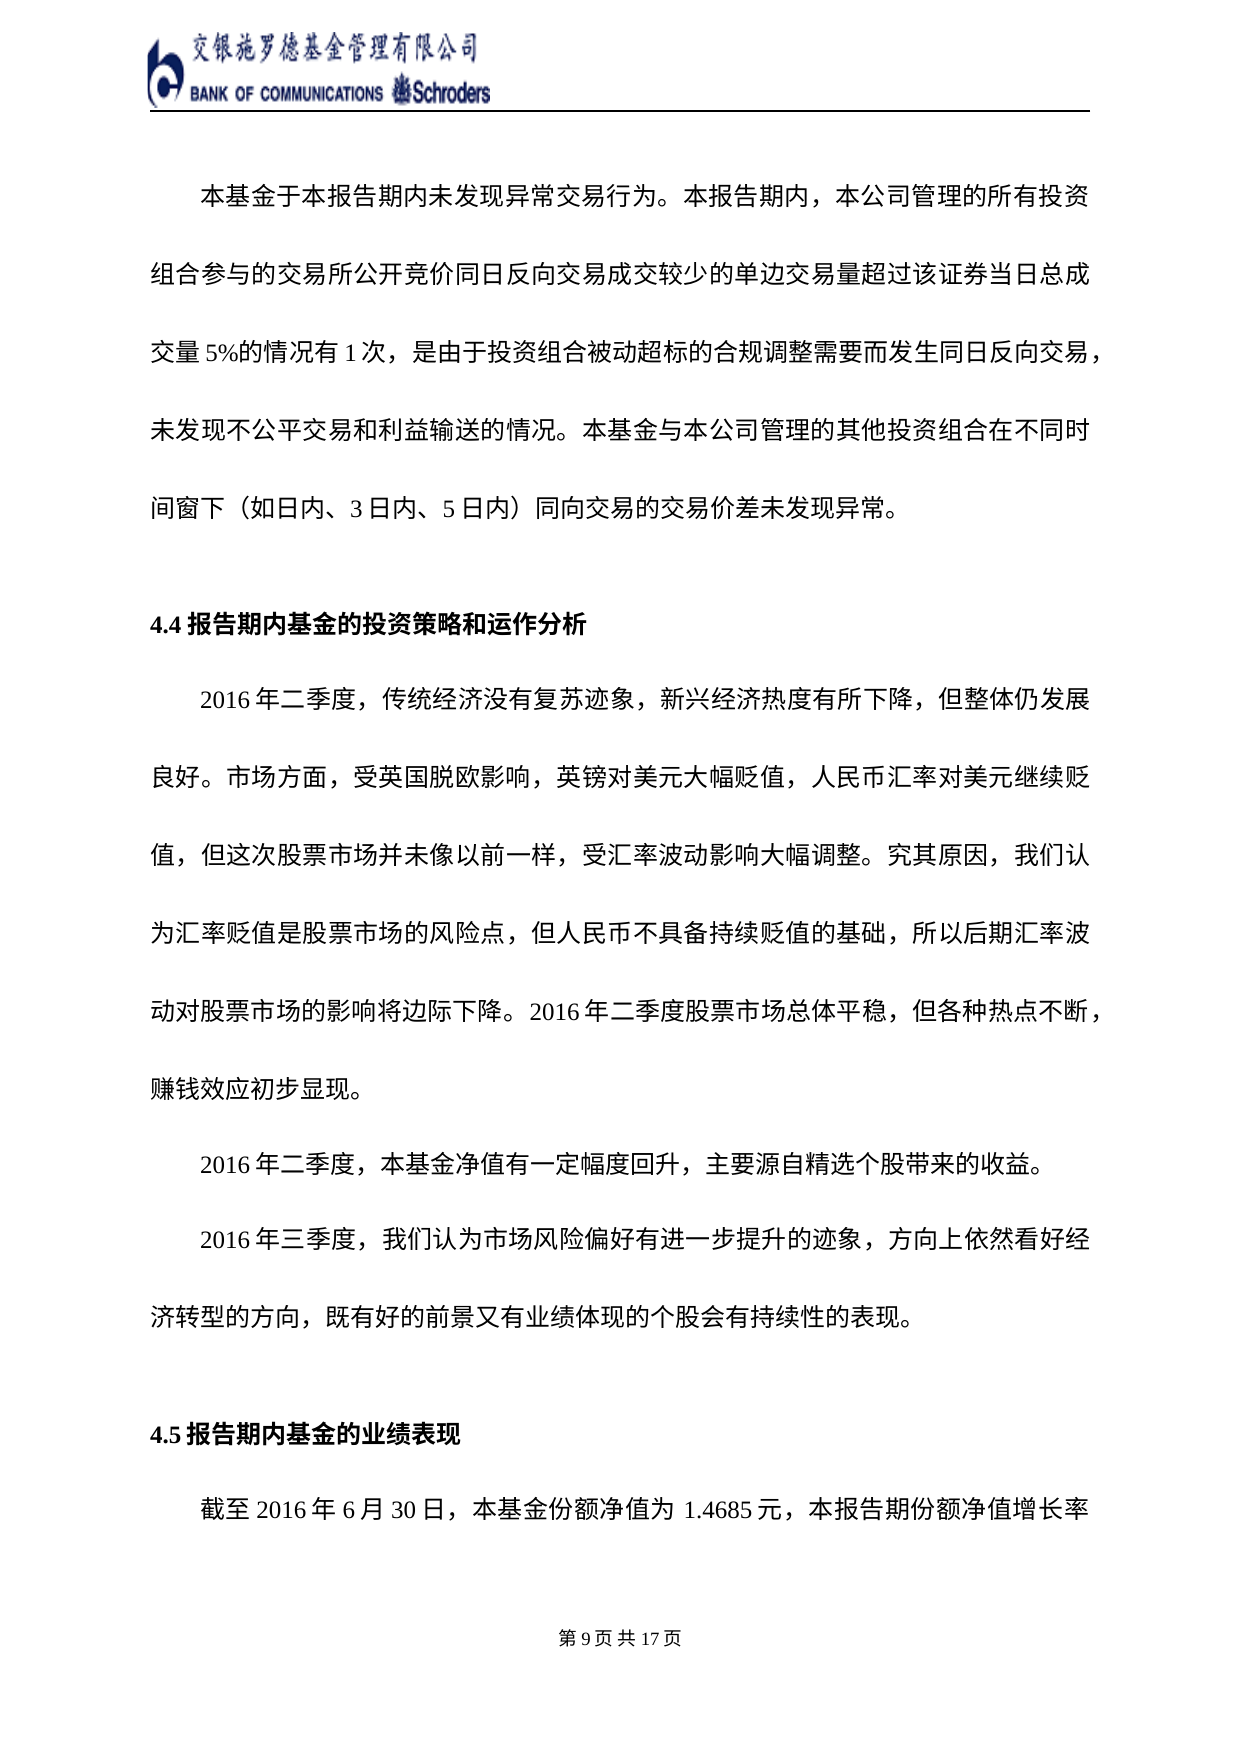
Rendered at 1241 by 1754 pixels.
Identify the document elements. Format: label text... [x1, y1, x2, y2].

text 2016年二季度，传统经济没有复苏迹象，新兴经济热度有所下降，但整体仍发展良好。市场方面，受英国脱欧影响，英镑对美元大幅贬值，人民币汇率对美元继续贬值，但这次股票市场并未像以前一样，受汇率波动影响大幅调整。究其原因，我们认为汇率贬值是股票市场的风险点，但人民币不具备持续贬值的基础，所以后期汇率波动对股票市场的影响将边际下降。2016年二季度股票市场总体平稳，但各种热点不断，赚钱效应初步显现。 [150, 665, 1090, 1120]
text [150, 1475, 1090, 1540]
text 本基金于本报告期内未发现异常交易行为。本报告期内，本公司管理的所有投资组合参与的交易所公开竞价同日反向交易成交较少的单边交易量超过该证券当日总成交量5%的情况有1次，是由于投资组合被动超标的合规调整需要而发生同日反向交易，未发现不公平交易和利益输送的情况。本基金与本公司管理的其他投资组合在不同时间窗下（如日内、3日内、5日内）同向交易的交易价差未发现异常。 [150, 162, 1090, 539]
text 4.4 报告期内基金的投资策略和运作分析 [150, 590, 1090, 655]
picture [147, 32, 490, 108]
text 2016年三季度，我们认为市场风险偏好有进一步提升的迹象，方向上依然看好经济转型的方向，既有好的前景又有业绩体现的个股会有持续性的表现。 [150, 1205, 1090, 1348]
text 2016年二季度，本基金净值有一定幅度回升，主要源自精选个股带来的收益。 [150, 1130, 1090, 1195]
text 4.5报告期内基金的业绩表现 [150, 1400, 1090, 1465]
